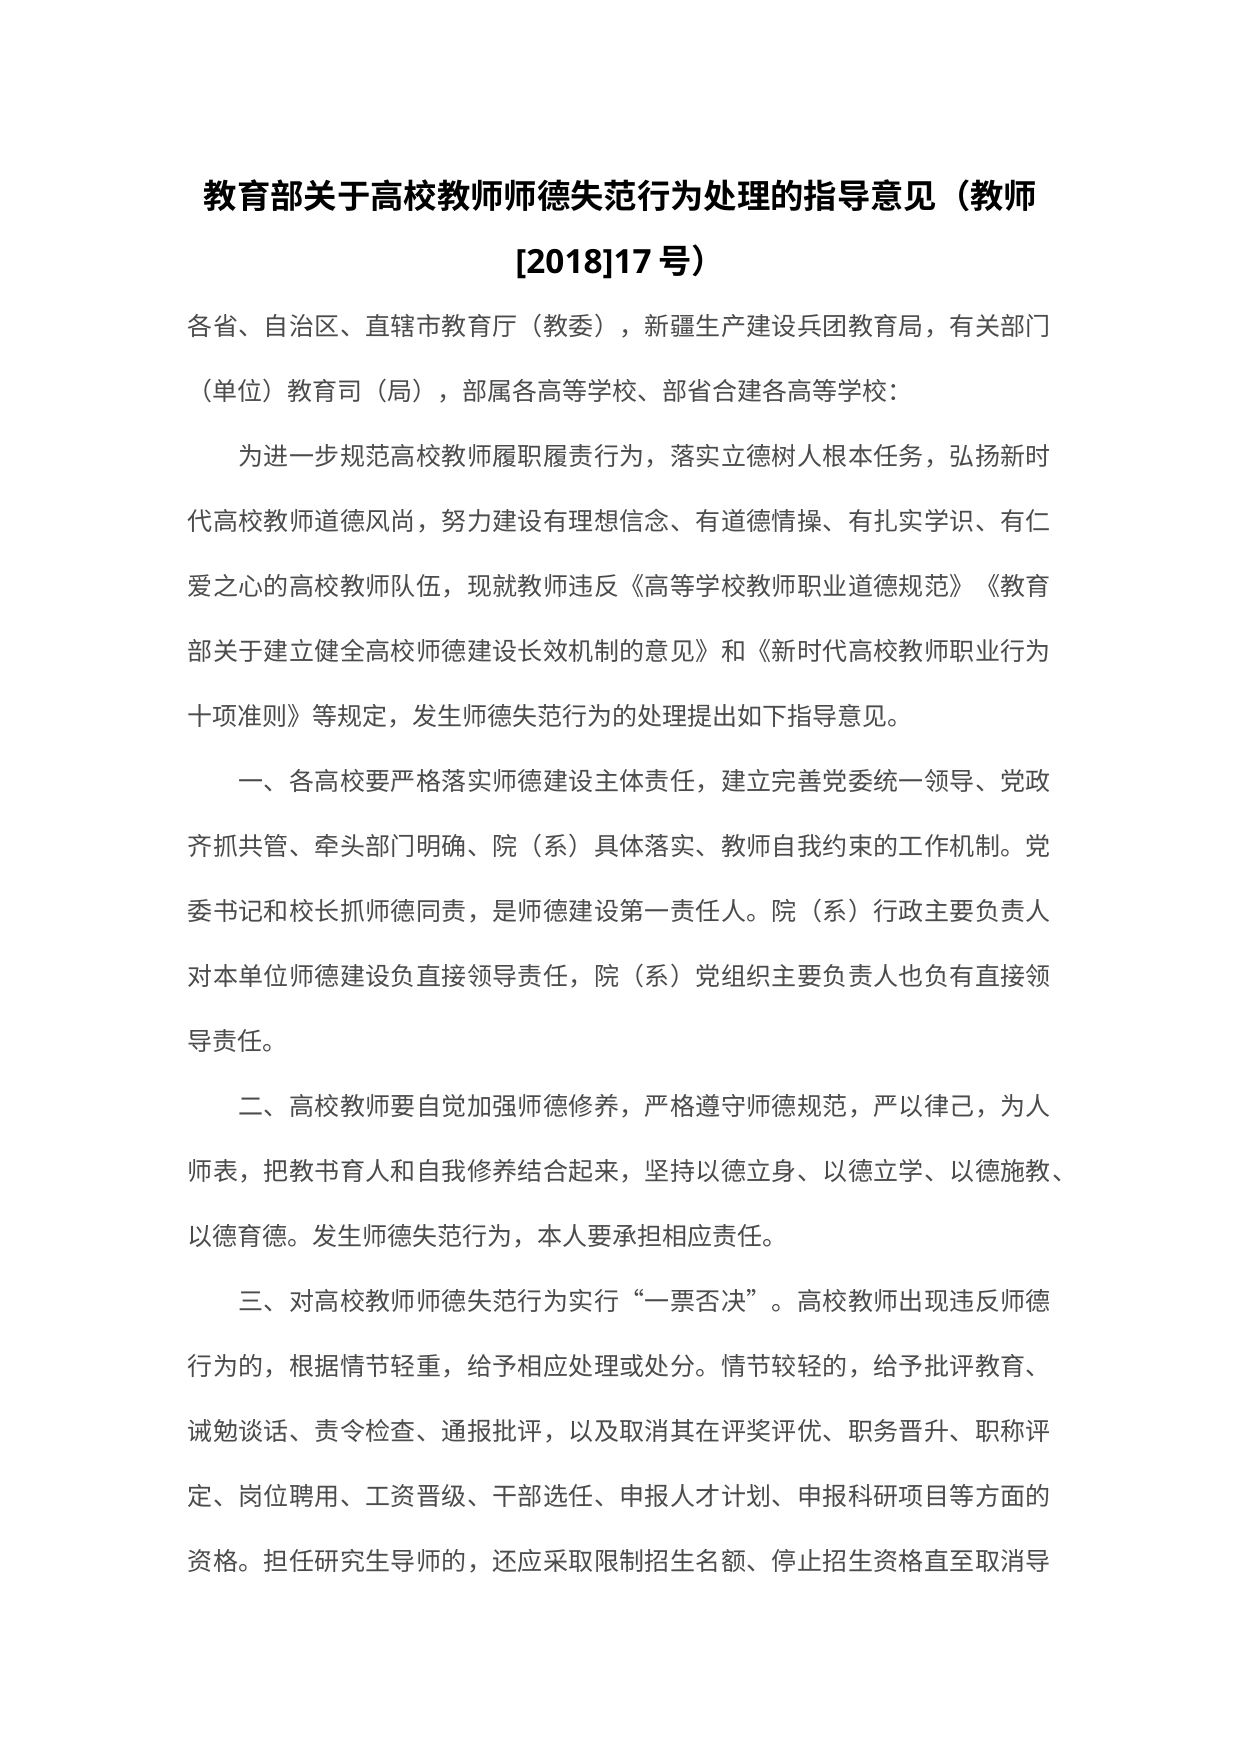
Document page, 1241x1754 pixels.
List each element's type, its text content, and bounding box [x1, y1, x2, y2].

text 各省、自治区、直辖市教育厅（教委），新疆生产建设兵团教育局，有关部门（单位）教育司（局），部属各高等学校、部省合建各高等学校： [187, 292, 1053, 422]
text 二、高校教师要自觉加强师德修养，严格遵守师德规范，严以律己，为人师表，把教书育人和自我修养结合起来，坚持以德立身、以德立学、以德施教、以德育德。发生师德失范行为，本人要承担相应责任。 [187, 1072, 1053, 1267]
text 教育部关于高校教师师德失范行为处理的指导意见（教师[2018]17号） [187, 162, 1053, 292]
text 一、各高校要严格落实师德建设主体责任，建立完善党委统一领导、党政齐抓共管、牵头部门明确、院（系）具体落实、教师自我约束的工作机制。党委书记和校长抓师德同责，是师德建设第一责任人。院（系）行政主要负责人对本单位师德建设负直接领导责任，院（系）党组织主要负责人也负有直接领导责任。 [187, 747, 1053, 1072]
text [187, 1267, 1053, 1592]
text 为进一步规范高校教师履职履责行为，落实立德树人根本任务，弘扬新时代高校教师道德风尚，努力建设有理想信念、有道德情操、有扎实学识、有仁爱之心的高校教师队伍，现就教师违反《高等学校教师职业道德规范》《教育部关于建立健全高校师德建设长效机制的意见》和《新时代高校教师职业行为十项准则》等规定，发生师德失范行为的处理提出如下指导意见。 [187, 422, 1053, 747]
